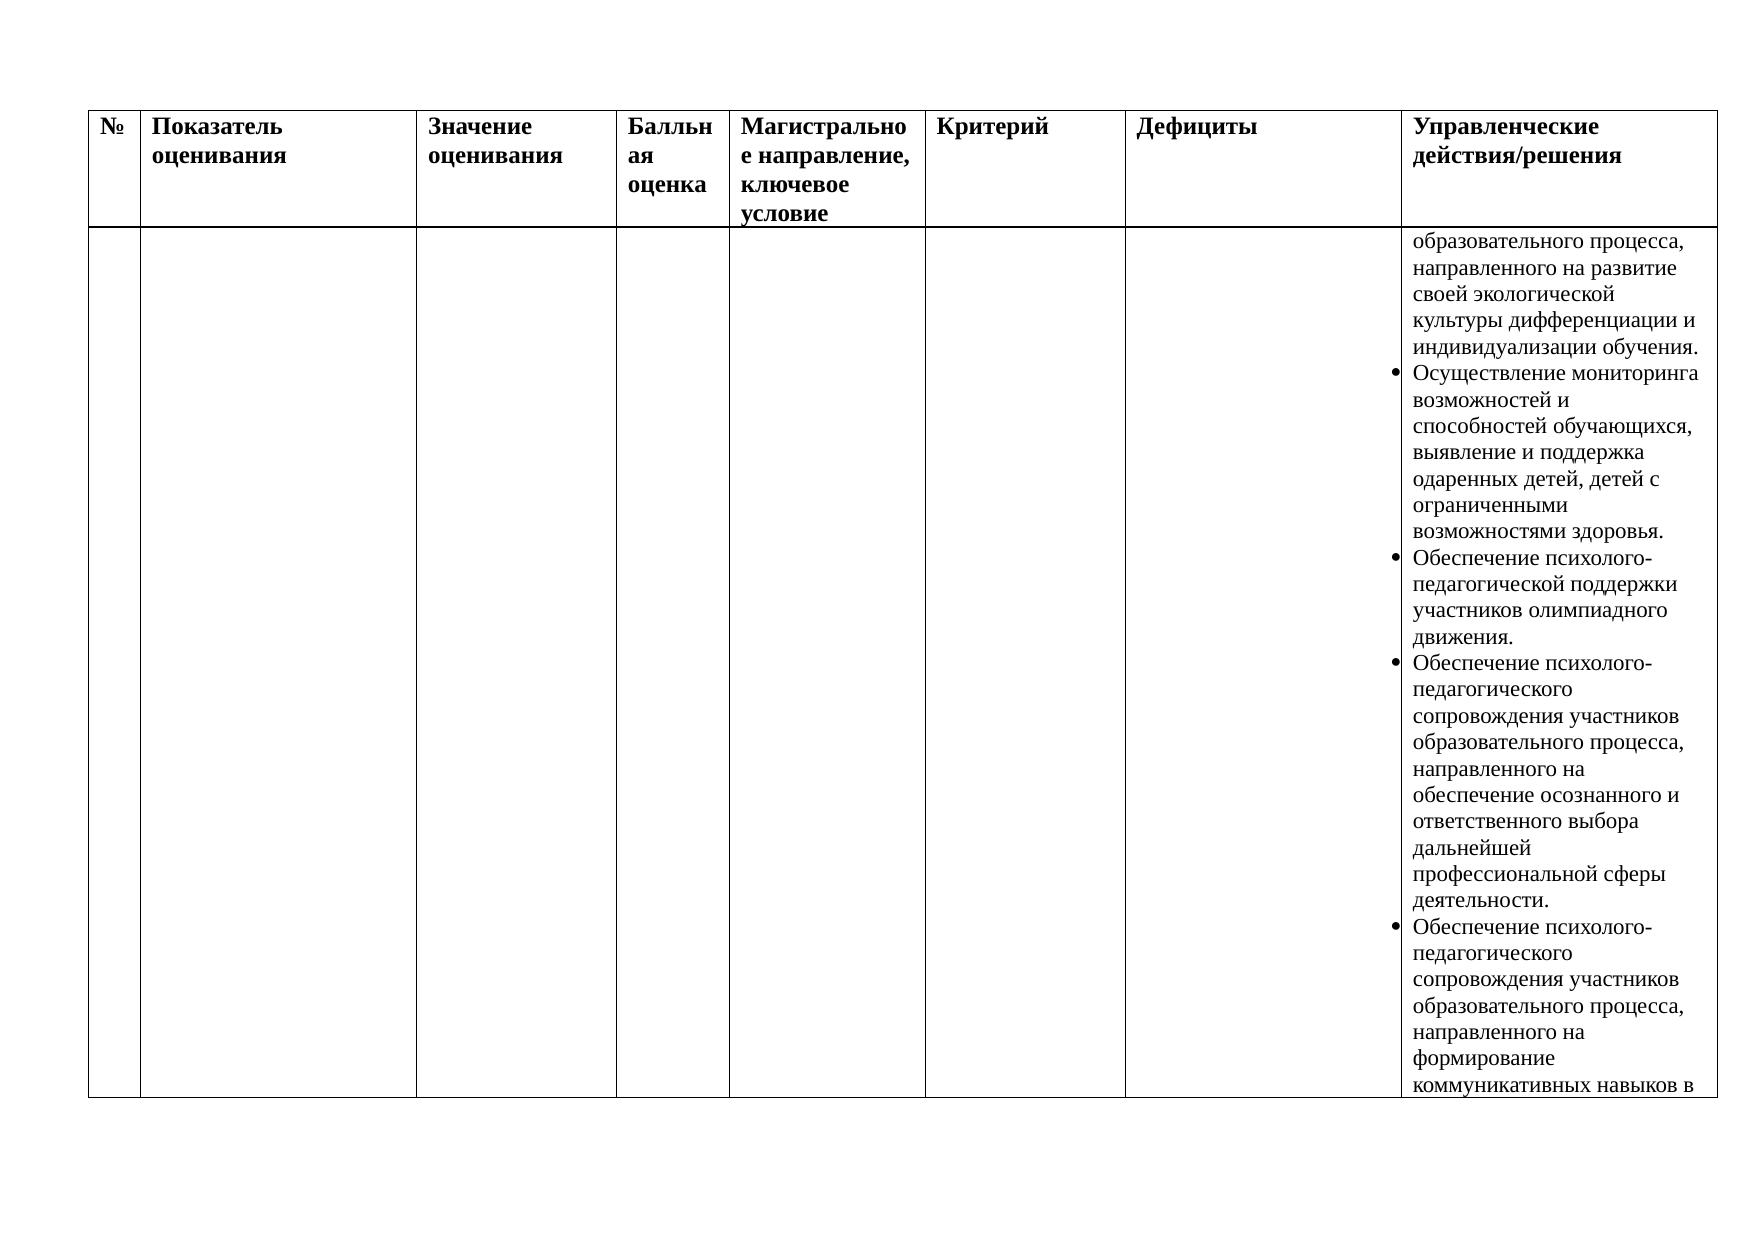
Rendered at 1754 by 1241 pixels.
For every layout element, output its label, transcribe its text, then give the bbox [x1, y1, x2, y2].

table_header Балльная оценка [617, 111, 729, 226]
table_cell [1126, 228, 1401, 1097]
table_header Критерий [926, 111, 1125, 226]
table_header Управленческие действия/решения [1402, 111, 1717, 226]
table_header Магистральное направление, ключевое условие [730, 111, 925, 226]
table_header Значение оценивания [417, 111, 616, 226]
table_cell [1402, 228, 1717, 1097]
table_header № [89, 111, 140, 226]
table_header Дефициты [1126, 111, 1401, 226]
table_header Показатель оценивания [141, 111, 416, 226]
